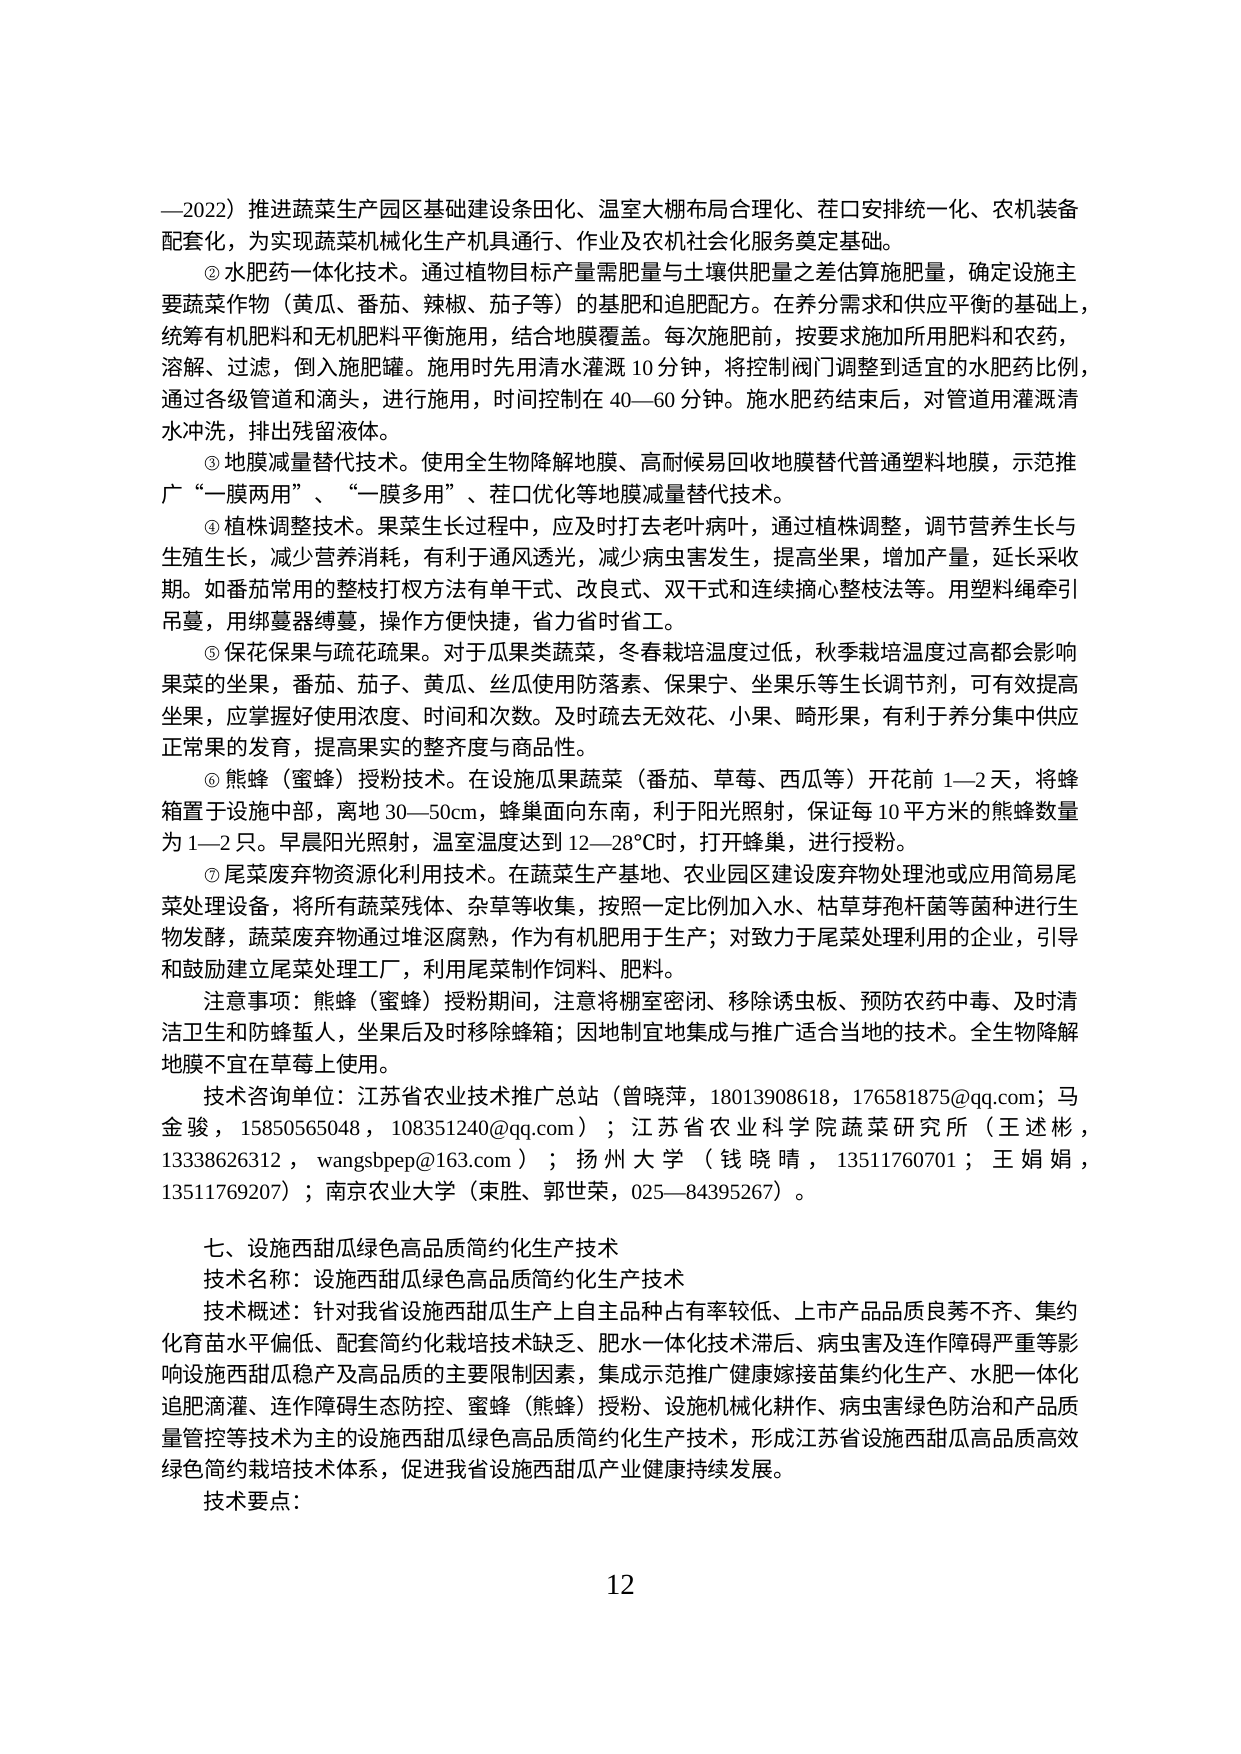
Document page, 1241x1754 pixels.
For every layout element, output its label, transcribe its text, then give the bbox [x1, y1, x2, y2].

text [161, 192, 1079, 255]
text ⑥熊蜂（蜜蜂）授粉技术。在设施瓜果蔬菜（番茄、草莓、西瓜等）开花前1—2天，将蜂箱置于设施中部，离地30—50cm，蜂巢面向东南，利于阳光照射，保证每10平方米的熊蜂数量为1—2只。早晨阳光照射，温室温度达到12—28℃时，打开蜂巢，进行授粉。 [161, 762, 1079, 857]
text 技术概述：针对我省设施西甜瓜生产上自主品种占有率较低、上市产品品质良莠不齐、集约化育苗水平偏低、配套简约化栽培技术缺乏、肥水一体化技术滞后、病虫害及连作障碍严重等影响设施西甜瓜稳产及高品质的主要限制因素，集成示范推广健康嫁接苗集约化生产、水肥一体化追肥滴灌、连作障碍生态防控、蜜蜂（熊蜂）授粉、设施机械化耕作、病虫害绿色防治和产品质量管控等技术为主的设施西甜瓜绿色高品质简约化生产技术，形成江苏省设施西甜瓜高品质高效绿色简约栽培技术体系，促进我省设施西甜瓜产业健康持续发展。 [161, 1294, 1079, 1484]
text ⑦尾菜废弃物资源化利用技术。在蔬菜生产基地、农业园区建设废弃物处理池或应用简易尾菜处理设备，将所有蔬菜残体、杂草等收集，按照一定比例加入水、枯草芽孢杆菌等菌种进行生物发酵，蔬菜废弃物通过堆沤腐熟，作为有机肥用于生产；对致力于尾菜处理利用的企业，引导和鼓励建立尾菜处理工厂，利用尾菜制作饲料、肥料。 [161, 857, 1079, 984]
text ③地膜减量替代技术。使用全生物降解地膜、高耐候易回收地膜替代普通塑料地膜，示范推广“一膜两用”、“一膜多用”、茬口优化等地膜减量替代技术。 [161, 445, 1079, 509]
text 注意事项：熊蜂（蜜蜂）授粉期间，注意将棚室密闭、移除诱虫板、预防农药中毒、及时清洁卫生和防蜂蜇人，坐果后及时移除蜂箱；因地制宜地集成与推广适合当地的技术。全生物降解地膜不宜在草莓上使用。 [161, 984, 1079, 1079]
text 七、设施西甜瓜绿色高品质简约化生产技术 [161, 1231, 1079, 1262]
text ②水肥药一体化技术。通过植物目标产量需肥量与土壤供肥量之差估算施肥量，确定设施主要蔬菜作物（黄瓜、番茄、辣椒、茄子等）的基肥和追肥配方。在养分需求和供应平衡的基础上，统筹有机肥料和无机肥料平衡施用，结合地膜覆盖。每次施肥前，按要求施加所用肥料和农药，溶解、过滤，倒入施肥罐。施用时先用清水灌溉10分钟，将控制阀门调整到适宜的水肥药比例，通过各级管道和滴头，进行施用，时间控制在40—60分钟。施水肥药结束后，对管道用灌溉清水冲洗，排出残留液体。 [161, 255, 1079, 445]
text 技术名称：设施西甜瓜绿色高品质简约化生产技术 [161, 1262, 1079, 1294]
text ⑤保花保果与疏花疏果。对于瓜果类蔬菜，冬春栽培温度过低，秋季栽培温度过高都会影响果菜的坐果，番茄、茄子、黄瓜、丝瓜使用防落素、保果宁、坐果乐等生长调节剂，可有效提高坐果，应掌握好使用浓度、时间和次数。及时疏去无效花、小果、畸形果，有利于养分集中供应正常果的发育，提高果实的整齐度与商品性。 [161, 635, 1079, 762]
text 技术要点： [161, 1484, 1079, 1516]
text ④植株调整技术。果菜生长过程中，应及时打去老叶病叶，通过植株调整，调节营养生长与生殖生长，减少营养消耗，有利于通风透光，减少病虫害发生，提高坐果，增加产量，延长采收期。如番茄常用的整枝打杈方法有单干式、改良式、双干式和连续摘心整枝法等。用塑料绳牵引吊蔓，用绑蔓器缚蔓，操作方便快捷，省力省时省工。 [161, 509, 1079, 635]
text 技术咨询单位：江苏省农业技术推广总站（曾晓萍，18013908618，176581875@qq.com；马金骏，15850565048，108351240@qq.com）；江苏省农业科学院蔬菜研究所（王述彬，13338626312，wangsbpep@163.com）；扬州大学（钱晓晴，13511760701；王娟娟，13511769207）；南京农业大学（束胜、郭世荣，025—84395267）。 [161, 1079, 1079, 1205]
